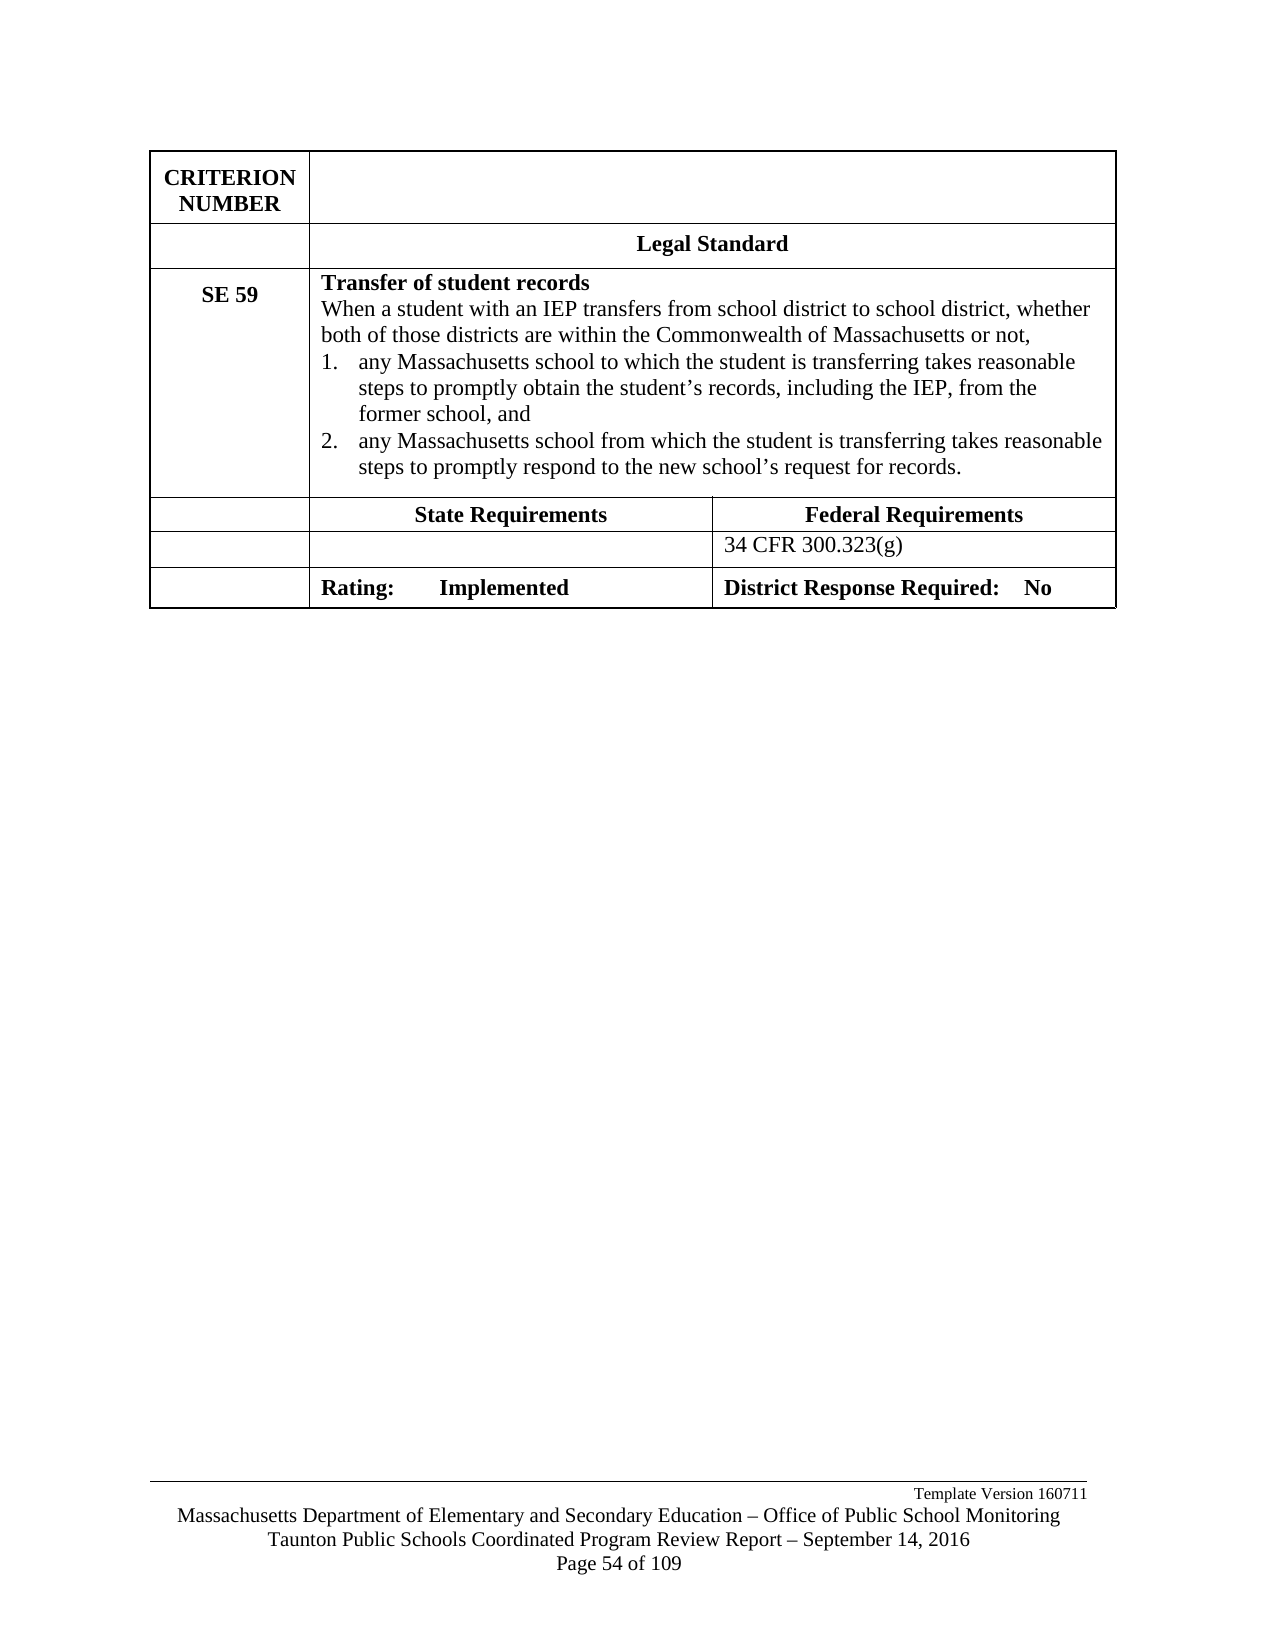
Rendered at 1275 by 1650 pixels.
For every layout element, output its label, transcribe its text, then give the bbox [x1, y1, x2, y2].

table_cell [151, 498, 309, 531]
table_header [310, 152, 1115, 223]
table_cell Transfer of student records When a student with an IEP transfers from school district to school district, whether both of those districts are within the Commonwealth of Massachusetts or not, any Massachusetts school to which the student is transferring takes reasonable steps to promptly obtain the student’s records, including the IEP, from the former school, and any Massachusetts school from which the student is transferring takes reasonable steps to promptly respond to the new school’s request for records. [310, 269, 1115, 496]
table_cell [151, 532, 309, 567]
table_cell Implemented [422, 568, 712, 606]
table_cell No [1013, 568, 1115, 606]
table_cell [151, 568, 309, 606]
table_header CRITERION NUMBER [151, 152, 309, 223]
table_cell [151, 224, 309, 268]
table_cell Rating: [310, 568, 422, 606]
table_cell SE 59 [151, 269, 309, 496]
table_cell Legal Standard [310, 224, 1115, 268]
table_cell 34 CFR 300.323(g) [713, 532, 1115, 567]
table_cell [310, 532, 712, 567]
table_cell District Response Required: [713, 568, 1012, 606]
table_cell State Requirements [310, 498, 712, 531]
table_cell Federal Requirements [713, 498, 1115, 531]
